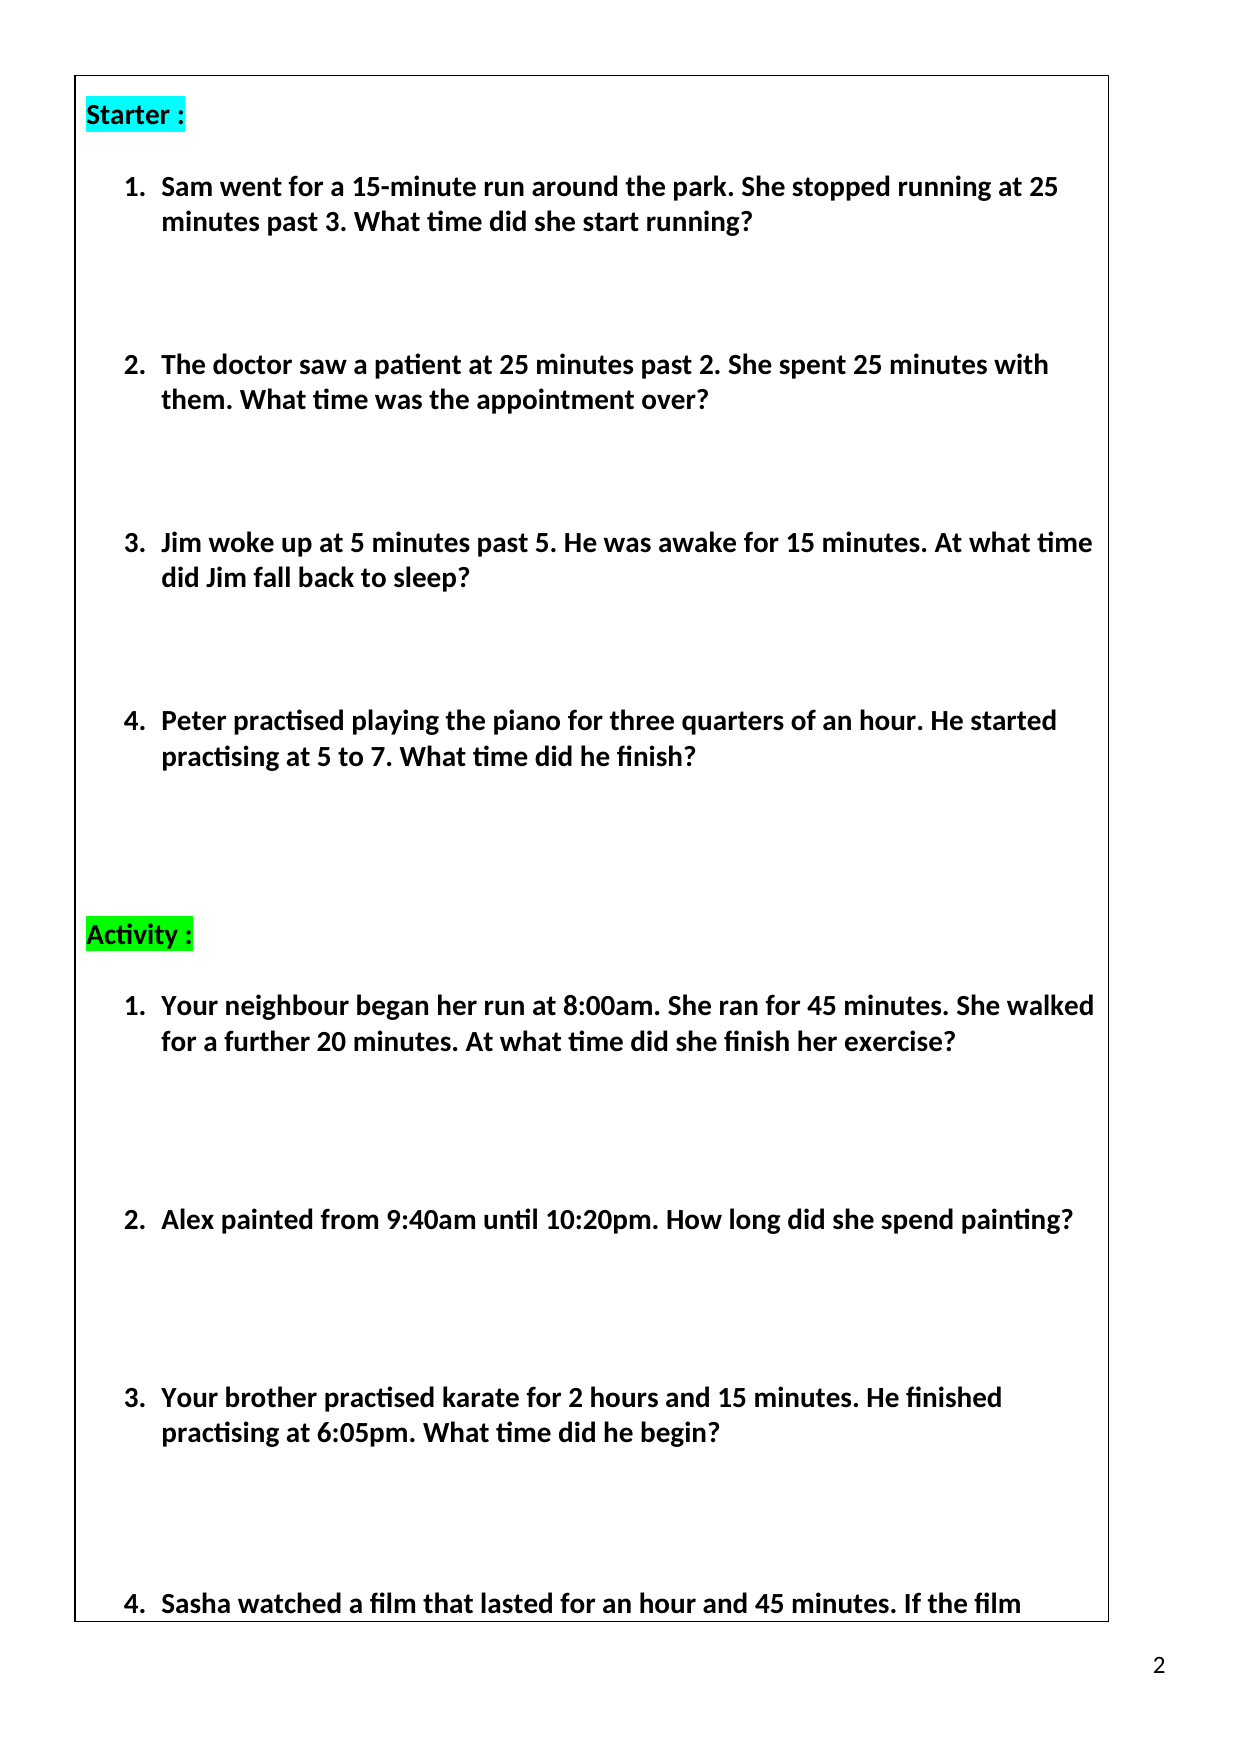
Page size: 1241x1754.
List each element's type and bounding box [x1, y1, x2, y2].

table_cell [76, 76, 1108, 1621]
